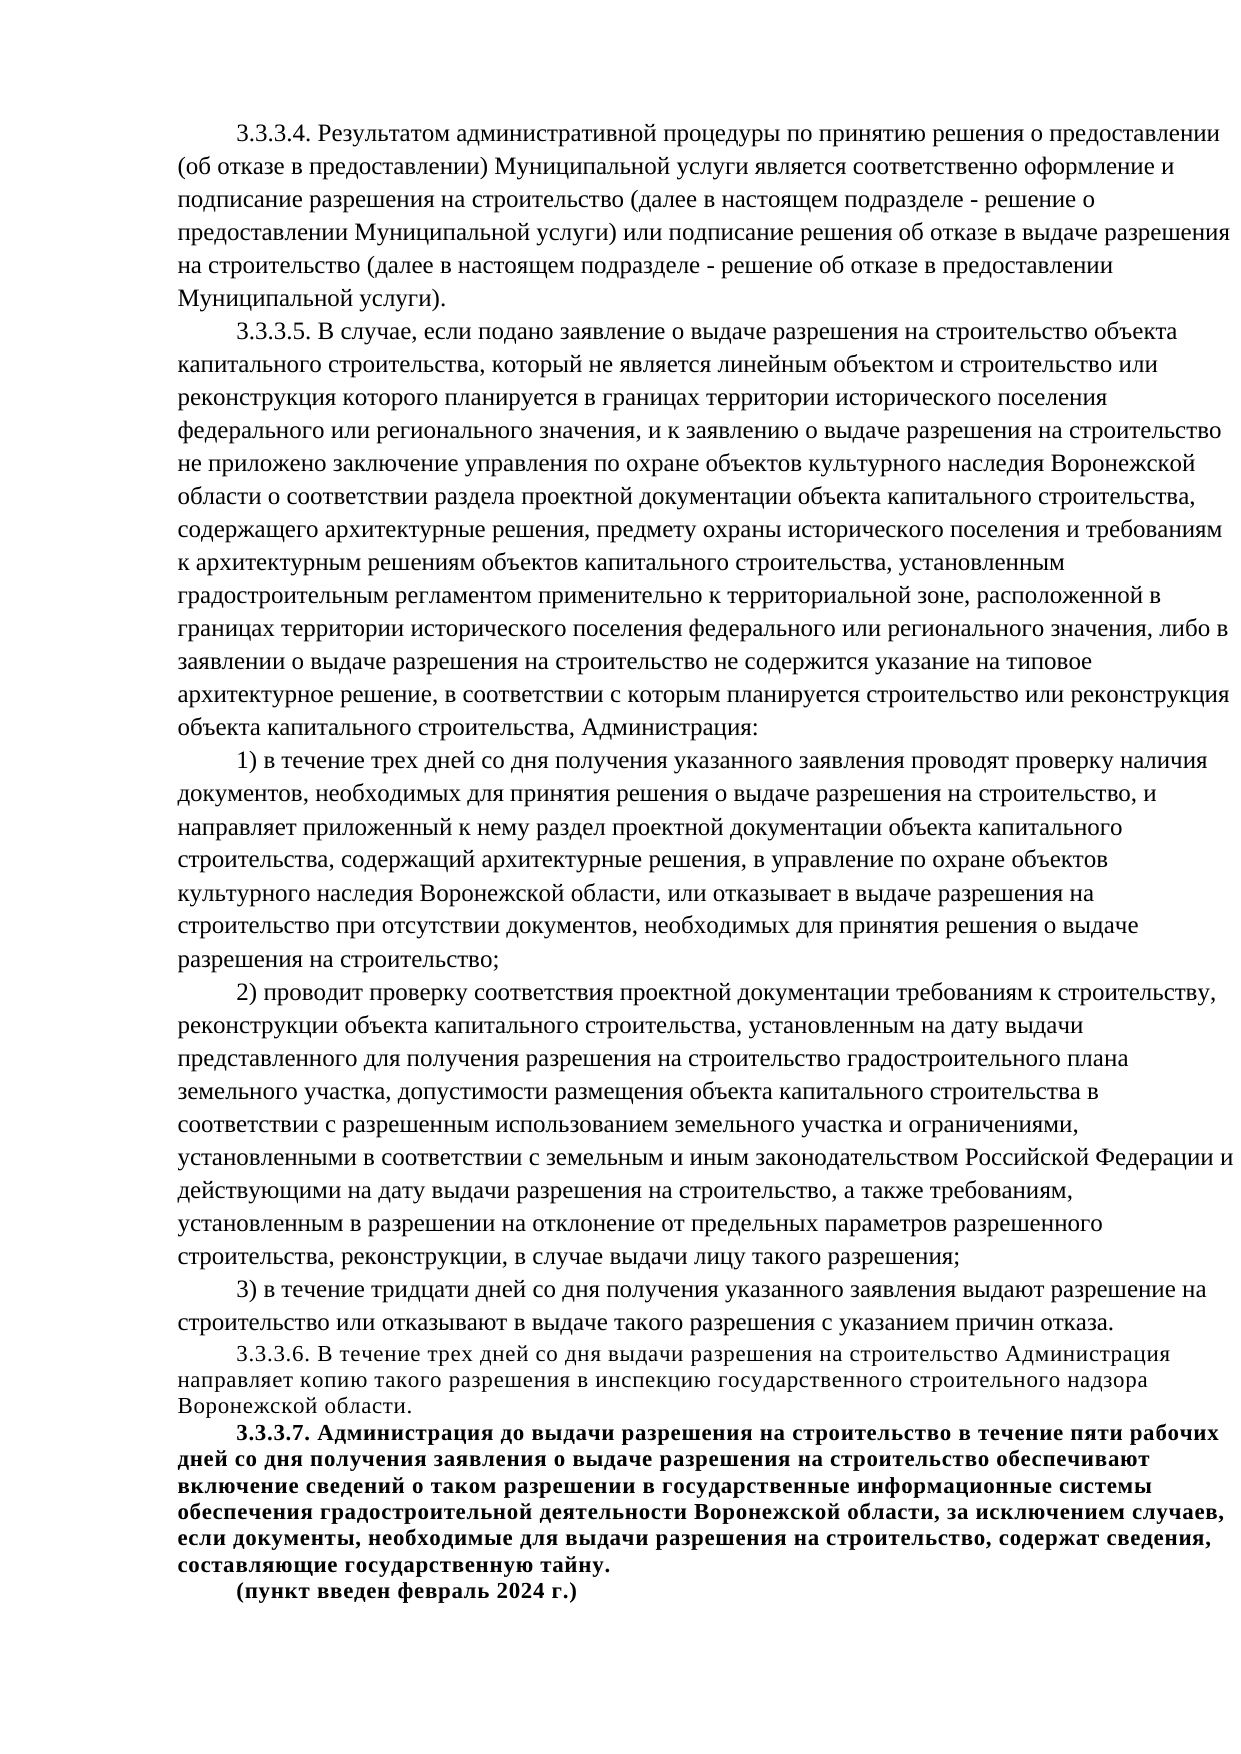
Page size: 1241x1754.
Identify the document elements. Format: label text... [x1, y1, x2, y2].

text 3.3.3.5. В случае, если подано заявление о выдаче разрешения на строительство объекта капитального строительства, который не является линейным объектом и строительство или реконструкция которого планируется в границах территории исторического поселения федерального или регионального значения, и к заявлению о выдаче разрешения на строительство не приложено заключение управления по охране объектов культурного наследия Воронежской области о соответствии раздела проектной документации объекта капитального строительства, содержащего архитектурные решения, предмету охраны исторического поселения и требованиям к архитектурным решениям объектов капитального строительства, установленным градостроительным регламентом применительно к территориальной зоне, расположенной в границах территории исторического поселения федерального или регионального значения, либо в заявлении о выдаче разрешения на строительство не содержится указание на типовое архитектурное решение, в соответствии с которым планируется строительство или реконструкция объекта капитального строительства, Администрация: [177, 316, 1240, 741]
text 3.3.3.4. Результатом административной процедуры по принятию решения о предоставлении (об отказе в предоставлении) Муниципальной услуги является соответственно оформление и подписание разрешения на строительство (далее в настоящем подразделе - решение о предоставлении Муниципальной услуги) или подписание решения об отказе в выдаче разрешения на строительство (далее в настоящем подразделе - решение об отказе в предоставлении Муниципальной услуги). [177, 118, 1240, 312]
text 3.3.3.7. Администрация до выдачи разрешения на строительство в течение пяти рабочих дней со дня получения заявления о выдаче разрешения на строительство обеспечивают включение сведений о таком разрешении в государственные информационные системы обеспечения градостроительной деятельности Воронежской области, за исключением случаев, если документы, необходимые для выдачи разрешения на строительство, содержат сведения, составляющие государственную тайну. [177, 1419, 1240, 1577]
text 2) проводит проверку соответствия проектной документации требованиям к строительству, реконструкции объекта капитального строительства, установленным на дату выдачи представленного для получения разрешения на строительство градостроительного плана земельного участка, допустимости размещения объекта капитального строительства в соответствии с разрешенным использованием земельного участка и ограничениями, установленными в соответствии с земельным и иным законодательством Российской Федерации и действующими на дату выдачи разрешения на строительство, а также требованиям, установленным в разрешении на отклонение от предельных параметров разрешенного строительства, реконструкции, в случае выдачи лицу такого разрешения; [177, 977, 1240, 1269]
text (пункт введен февраль 2024 г.) [177, 1577, 1240, 1603]
text 3) в течение тридцати дней со дня получения указанного заявления выдают разрешение на строительство или отказывают в выдаче такого разрешения с указанием причин отказа. [177, 1274, 1240, 1336]
text 1) в течение трех дней со дня получения указанного заявления проводят проверку наличия документов, необходимых для принятия решения о выдаче разрешения на строительство, и направляет приложенный к нему раздел проектной документации объекта капитального строительства, содержащий архитектурные решения, в управление по охране объектов культурного наследия Воронежской области, или отказывает в выдаче разрешения на строительство при отсутствии документов, необходимых для принятия решения о выдаче разрешения на строительство; [177, 746, 1240, 972]
text 3.3.3.6. В течение трех дней со дня выдачи разрешения на строительство Администрация направляет копию такого разрешения в инспекцию государственного строительного надзора Воронежской области. [177, 1340, 1240, 1419]
